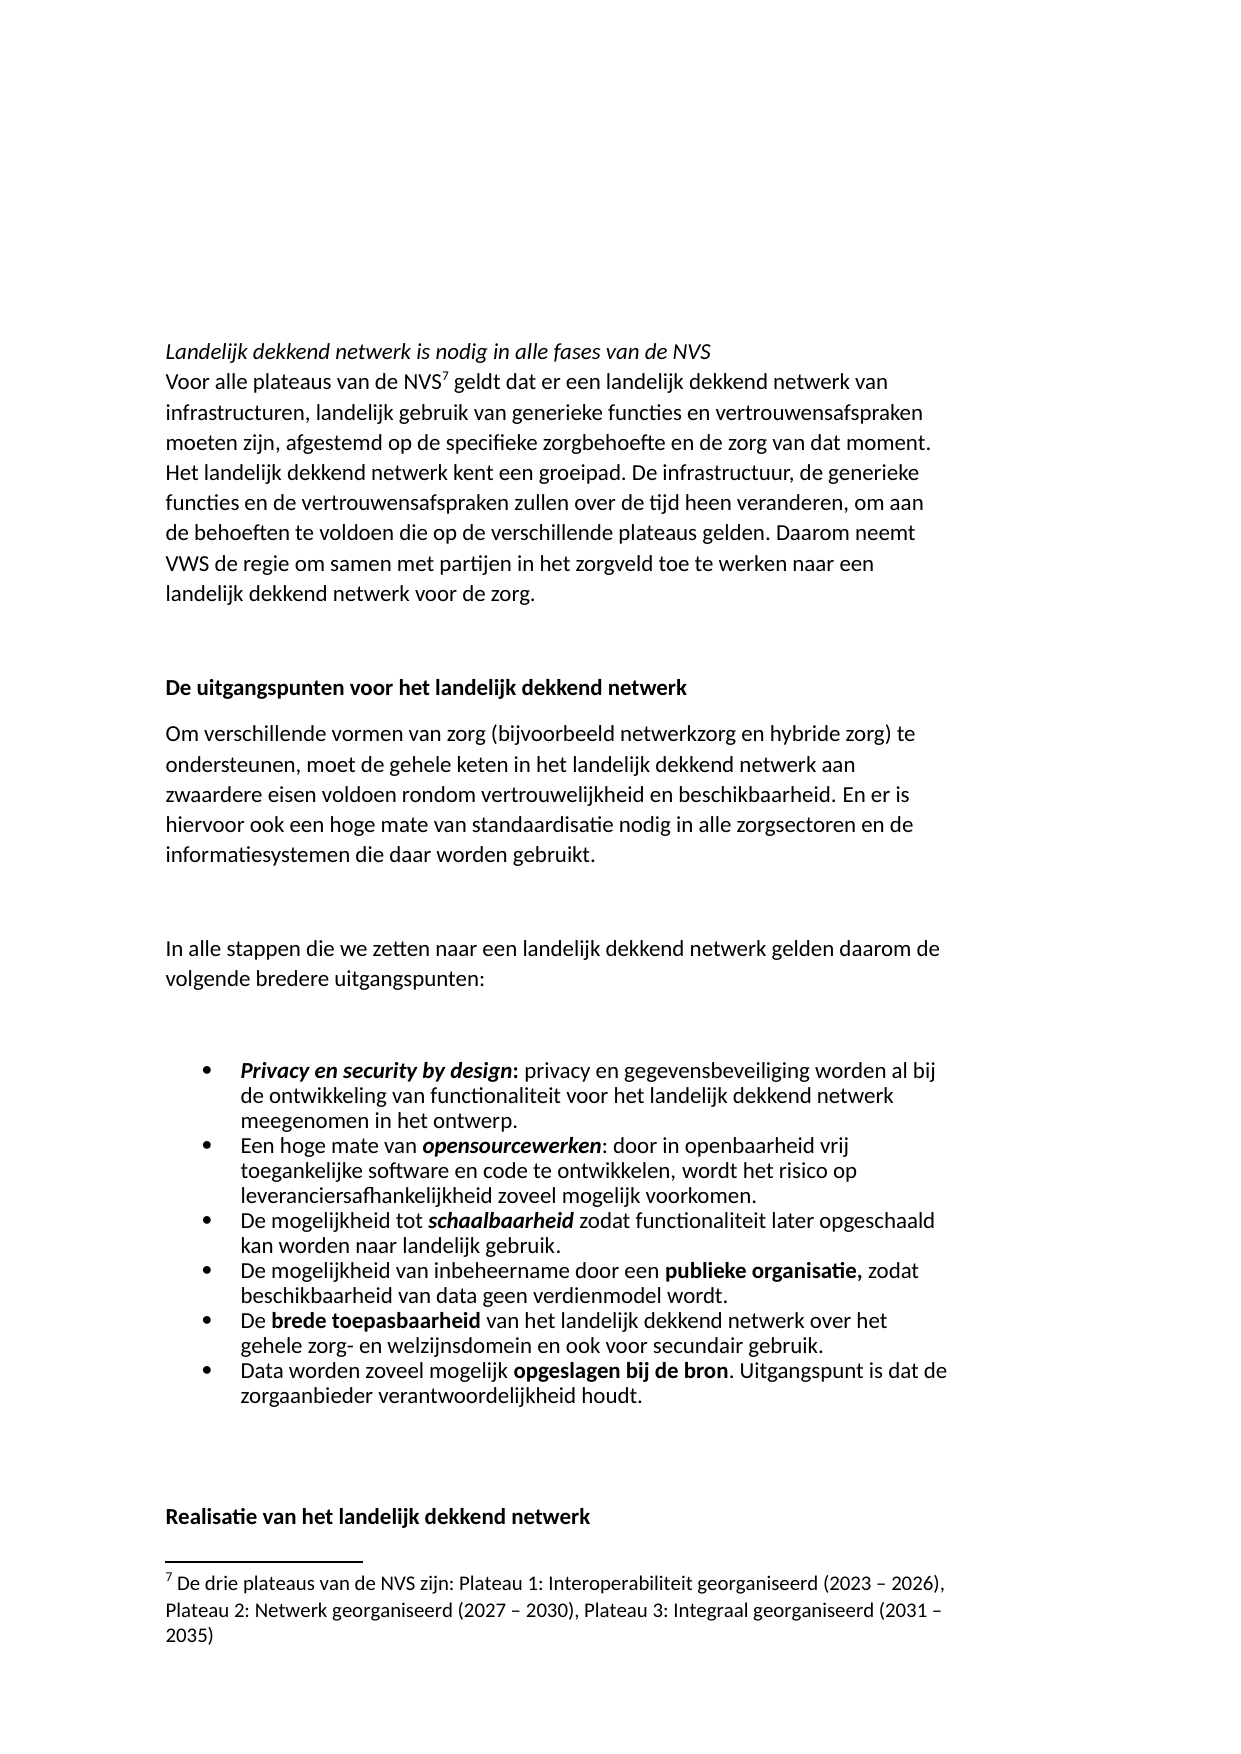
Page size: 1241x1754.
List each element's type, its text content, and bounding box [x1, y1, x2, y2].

text Realisatie van het landelijk dekkend netwerk [165, 1502, 951, 1530]
list De mogelijkheid tot schaalbaarheid zodat functionaliteit later opgeschaald kan worden naar landelijk gebruik. [203, 1208, 951, 1258]
text In alle stappen die we zetten naar een landelijk dekkend netwerk gelden daarom de volgende bredere uitgangspunten: [165, 934, 951, 992]
list De brede toepasbaarheid van het landelijk dekkend netwerk over het gehele zorg- en welzijnsdomein en ook voor secundair gebruik. [203, 1308, 951, 1358]
list Een hoge mate van opensourcewerken: door in openbaarheid vrij toegankelijke software en code te ontwikkelen, wordt het risico op leveranciersafhankelijkheid zoveel mogelijk voorkomen. [203, 1133, 951, 1208]
text Om verschillende vormen van zorg (bijvoorbeeld netwerkzorg en hybride zorg) te ondersteunen, moet de gehele keten in het landelijk dekkend netwerk aan zwaardere eisen voldoen rondom vertrouwelijkheid en beschikbaarheid. En er is hiervoor ook een hoge mate van standaardisatie nodig in alle zorgsectoren en de informatiesystemen die daar worden gebruikt. [165, 719, 951, 868]
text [165, 307, 951, 607]
list Privacy en security by design: privacy en gegevensbeveiliging worden al bij de ontwikkeling van functionaliteit voor het landelijk dekkend netwerk meegenomen in het ontwerp. [203, 1058, 951, 1133]
list De mogelijkheid van inbeheername door een publieke organisatie, zodat beschikbaarheid van data geen verdienmodel wordt. [203, 1258, 951, 1308]
list Data worden zoveel mogelijk opgeslagen bij de bron. Uitgangspunt is dat de zorgaanbieder verantwoordelijkheid houdt. [203, 1358, 951, 1408]
text De uitgangspunten voor het landelijk dekkend netwerk [165, 673, 951, 701]
